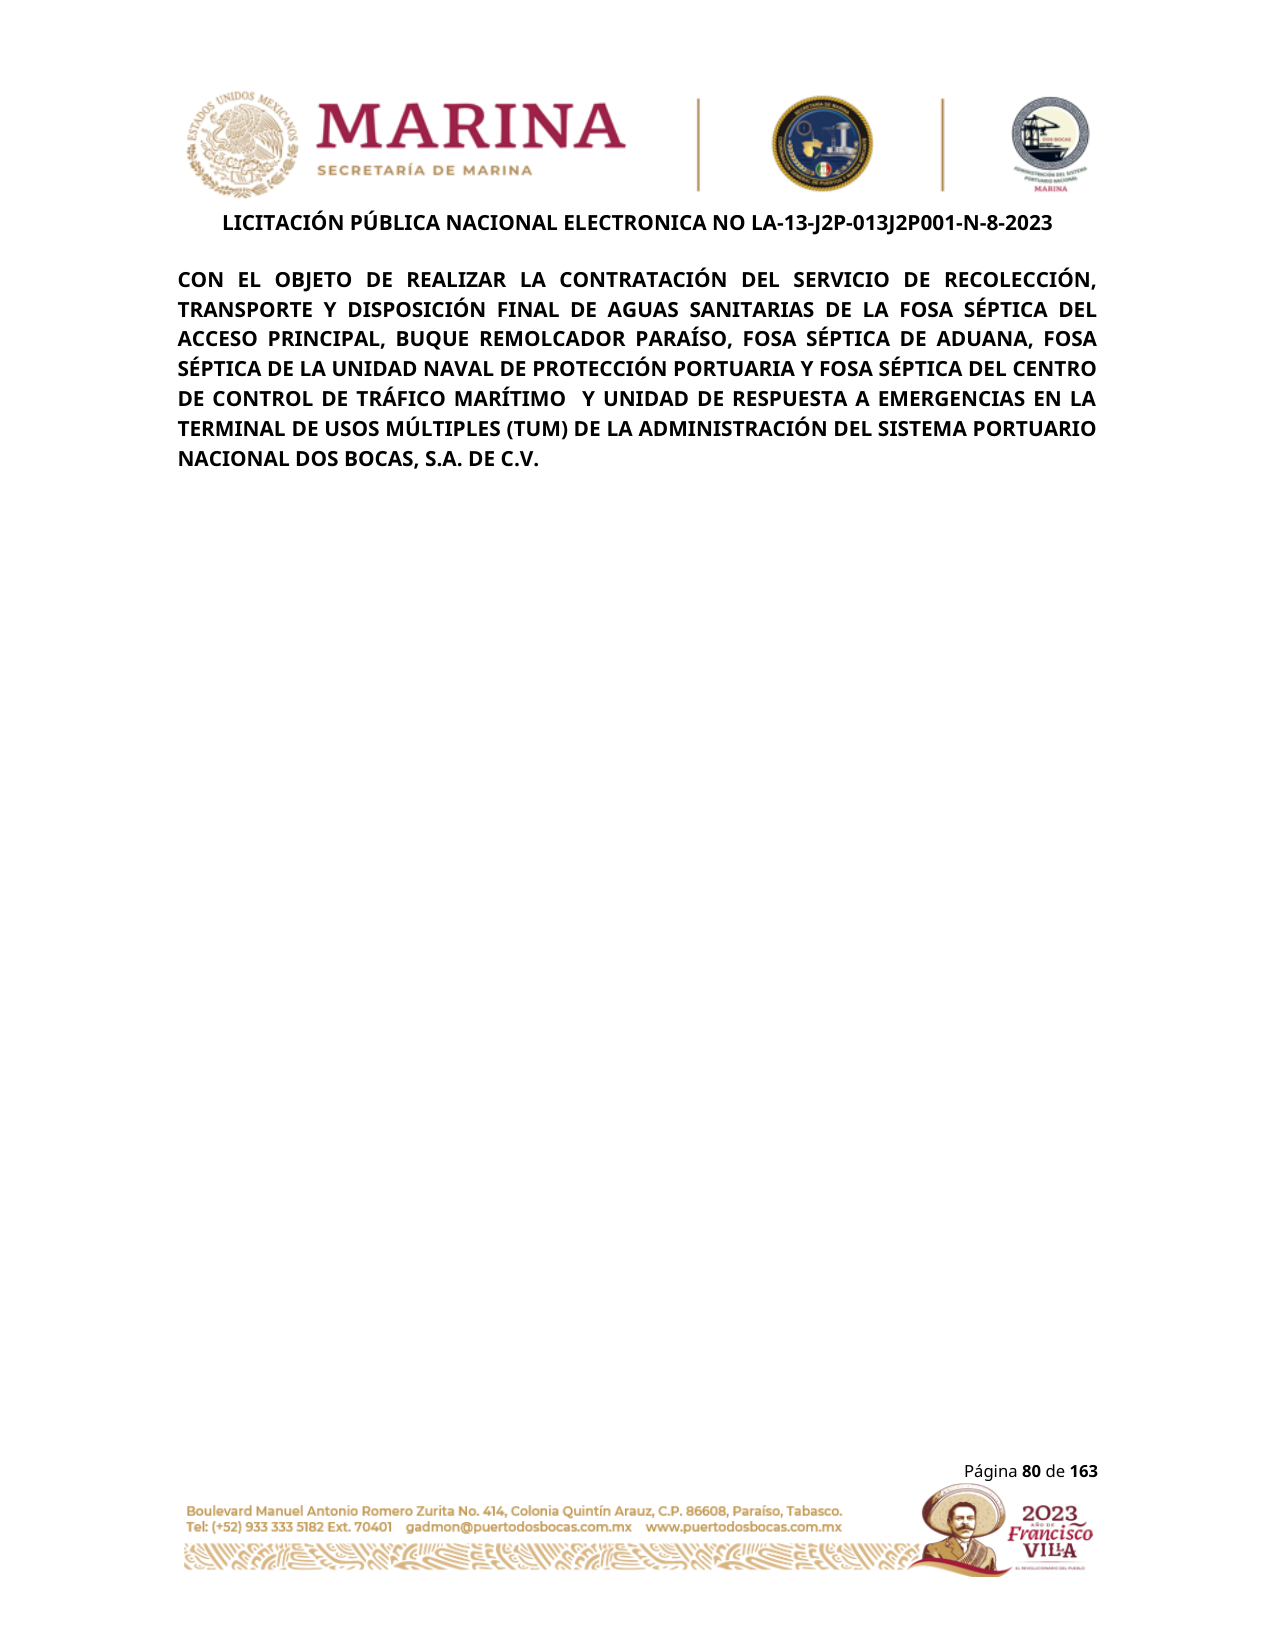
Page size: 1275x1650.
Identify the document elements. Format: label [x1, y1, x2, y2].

picture [177, 73, 1098, 209]
picture [177, 1482, 1098, 1577]
